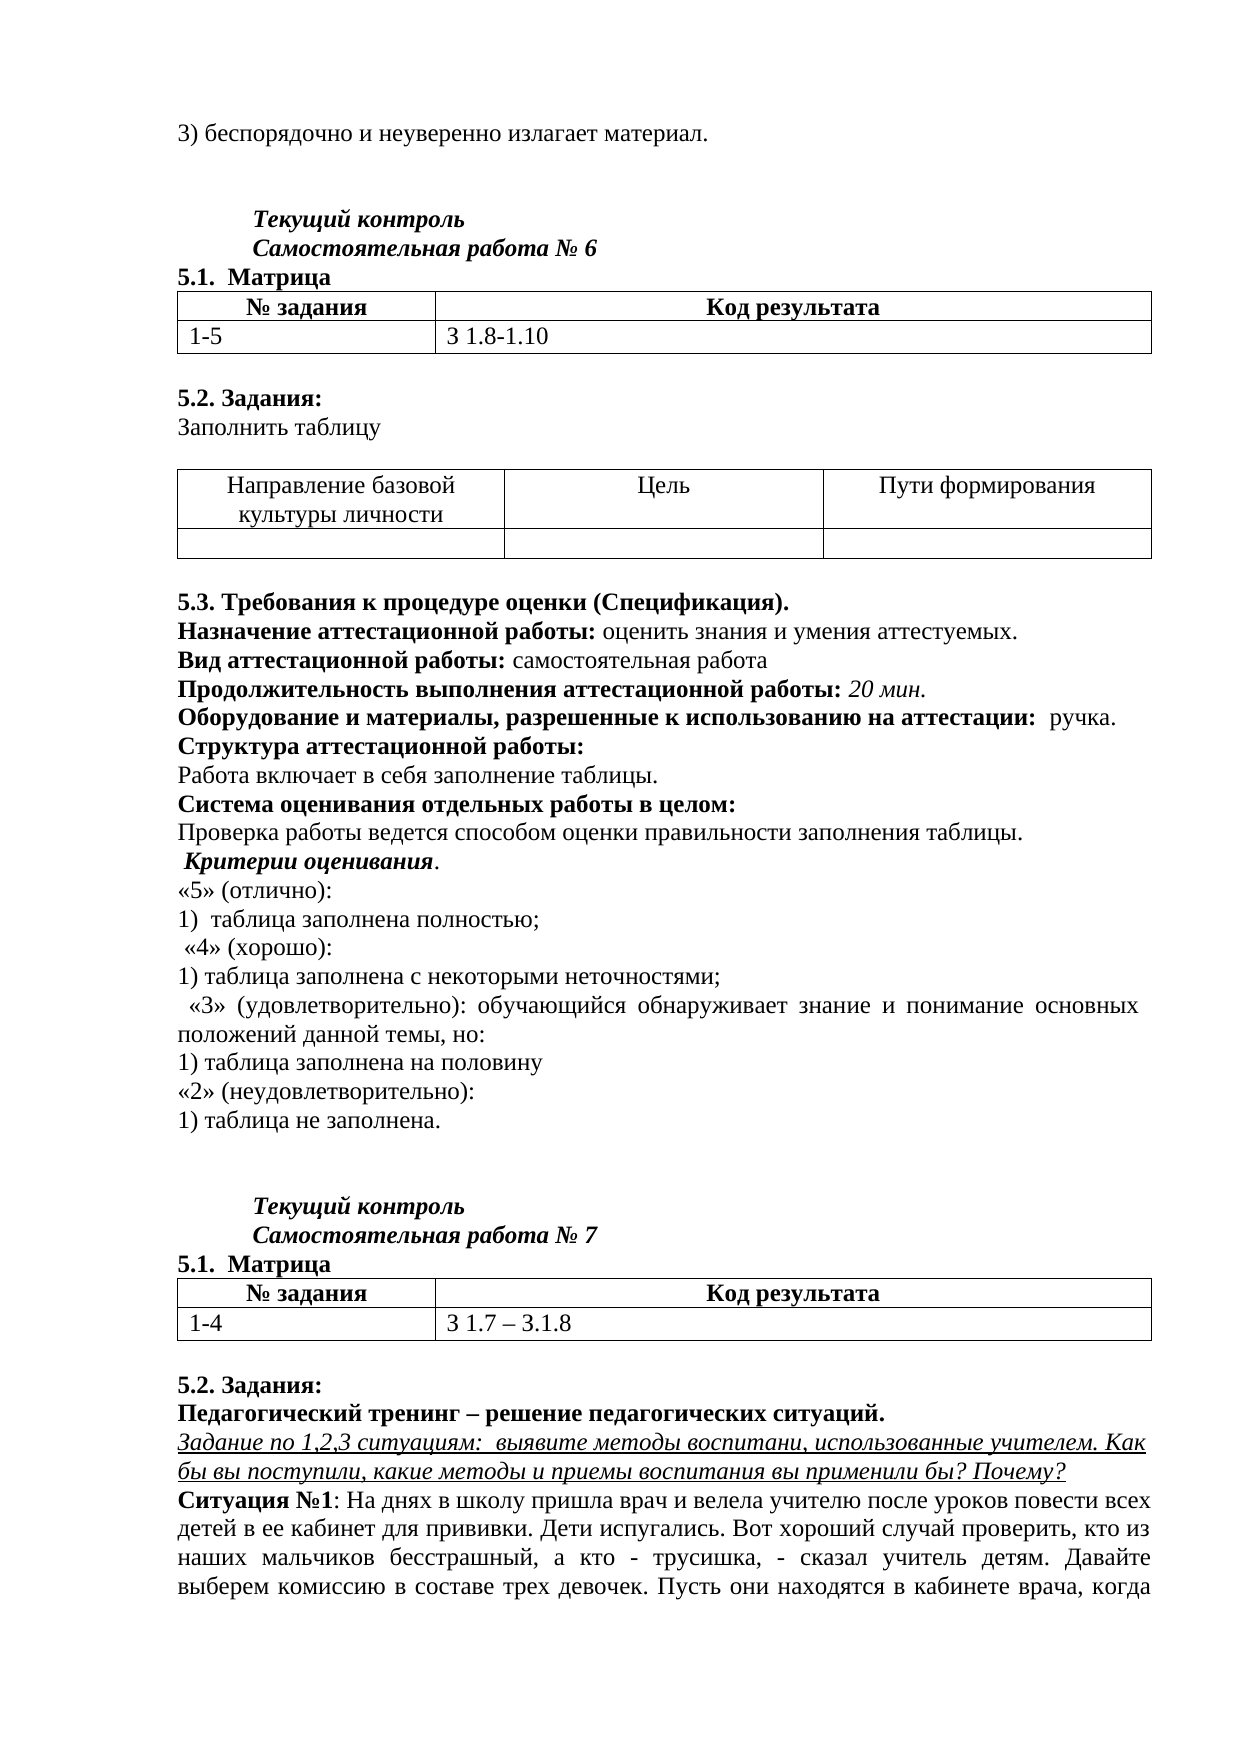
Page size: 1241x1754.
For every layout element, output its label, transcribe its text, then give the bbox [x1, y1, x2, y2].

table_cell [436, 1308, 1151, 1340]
text «5» (отлично): [177, 875, 1140, 904]
text «2» (неудовлетворительно): [177, 1076, 1140, 1105]
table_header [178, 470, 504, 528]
text Назначение аттестационной работы: оценить знания и умения аттестуемых. [177, 616, 1152, 645]
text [177, 1485, 1152, 1600]
text Проверка работы ведется способом оценки правильности заполнения таблицы. [177, 817, 1152, 846]
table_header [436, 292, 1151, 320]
text Задание по 1,2,3 ситуациям: выявите методы воспитани, использованные учителем. Как бы вы поступили, какие методы и приемы воспитания вы применили бы? Почему? [177, 1427, 1152, 1485]
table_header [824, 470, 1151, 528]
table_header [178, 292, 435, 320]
text 5.1. Матрица [177, 1249, 1152, 1277]
text 5.2. Задания: [177, 383, 1152, 412]
text Критерии оценивания. [177, 846, 1152, 875]
text 5.2. Задания: [177, 1370, 1152, 1398]
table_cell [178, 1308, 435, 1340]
text 1) таблица заполнена полностью; [177, 904, 1140, 932]
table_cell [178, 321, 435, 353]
text Педагогический тренинг – решение педагогических ситуаций. [177, 1398, 1152, 1427]
text 1) таблица не заполнена. [177, 1105, 1140, 1134]
text Вид аттестационной работы: самостоятельная работа [177, 645, 1152, 674]
text Текущий контроль [252, 204, 1152, 233]
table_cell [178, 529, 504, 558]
text 5.1. Матрица [177, 262, 1152, 291]
text Продолжительность выполнения аттестационной работы: 20 мин. [177, 674, 1152, 702]
text Заполнить таблицу [177, 412, 1152, 441]
text Самостоятельная работа № 7 [252, 1220, 1152, 1249]
text 1) таблица заполнена с некоторыми неточностями; [177, 961, 1140, 990]
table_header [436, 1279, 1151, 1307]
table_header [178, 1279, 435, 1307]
text Оборудование и материалы, разрешенные к использованию на аттестации: ручка. [177, 702, 1152, 731]
text Текущий контроль [252, 1191, 1152, 1220]
text Работа включает в себя заполнение таблицы. [177, 760, 1152, 789]
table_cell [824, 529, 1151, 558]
text «3» (удовлетворительно): обучающийся обнаруживает знание и понимание основных положений данной темы, но: [177, 990, 1140, 1047]
text Система оценивания отдельных работы в целом: [177, 789, 1152, 817]
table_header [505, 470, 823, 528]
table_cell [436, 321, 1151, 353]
text 5.3. Требования к процедуре оценки (Спецификация). [177, 587, 1152, 616]
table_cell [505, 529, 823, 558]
text 3) беспорядочно и неуверенно излагает материал. [177, 118, 1140, 147]
text Структура аттестационной работы: [177, 731, 1152, 760]
text 1) таблица заполнена на половину [177, 1047, 1140, 1076]
text «4» (хорошо): [177, 932, 1140, 961]
text Самостоятельная работа № 6 [252, 233, 1152, 262]
